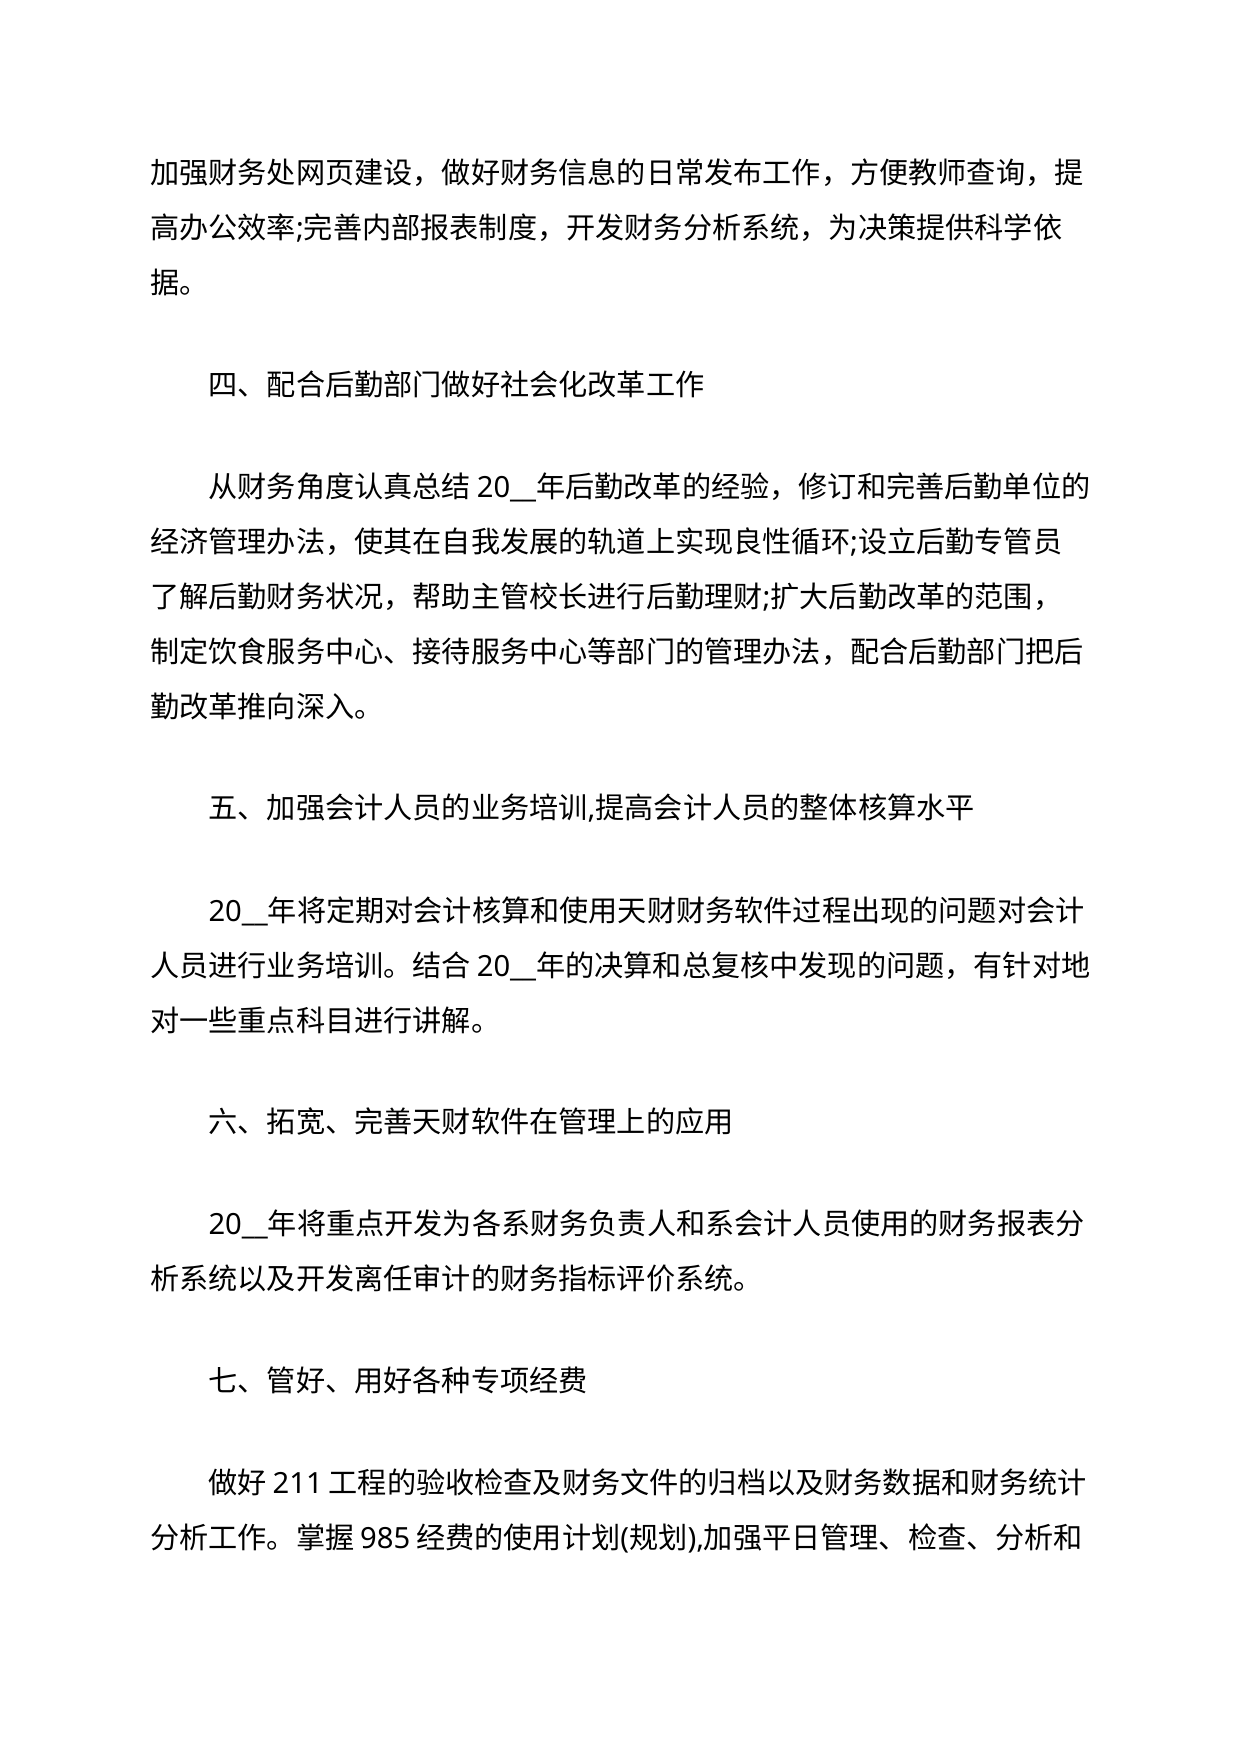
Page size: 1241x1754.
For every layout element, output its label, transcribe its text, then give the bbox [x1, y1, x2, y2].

text 20__年将定期对会计核算和使用天财财务软件过程出现的问题对会计人员进行业务培训。结合20__年的决算和总复核中发现的问题，有针对地对一些重点科目进行讲解。 [150, 887, 1090, 1039]
text 六、拓宽、完善天财软件在管理上的应用 [150, 1099, 1090, 1141]
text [150, 150, 1090, 302]
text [150, 1459, 1090, 1557]
text 五、加强会计人员的业务培训,提高会计人员的整体核算水平 [150, 785, 1090, 827]
text 四、配合后勤部门做好社会化改革工作 [150, 362, 1090, 404]
text 从财务角度认真总结20__年后勤改革的经验，修订和完善后勤单位的经济管理办法，使其在自我发展的轨道上实现良性循环;设立后勤专管员了解后勤财务状况，帮助主管校长进行后勤理财;扩大后勤改革的范围，制定饮食服务中心、接待服务中心等部门的管理办法，配合后勤部门把后勤改革推向深入。 [150, 463, 1090, 726]
text 七、管好、用好各种专项经费 [150, 1357, 1090, 1400]
text 20__年将重点开发为各系财务负责人和系会计人员使用的财务报表分析系统以及开发离任审计的财务指标评价系统。 [150, 1201, 1090, 1298]
